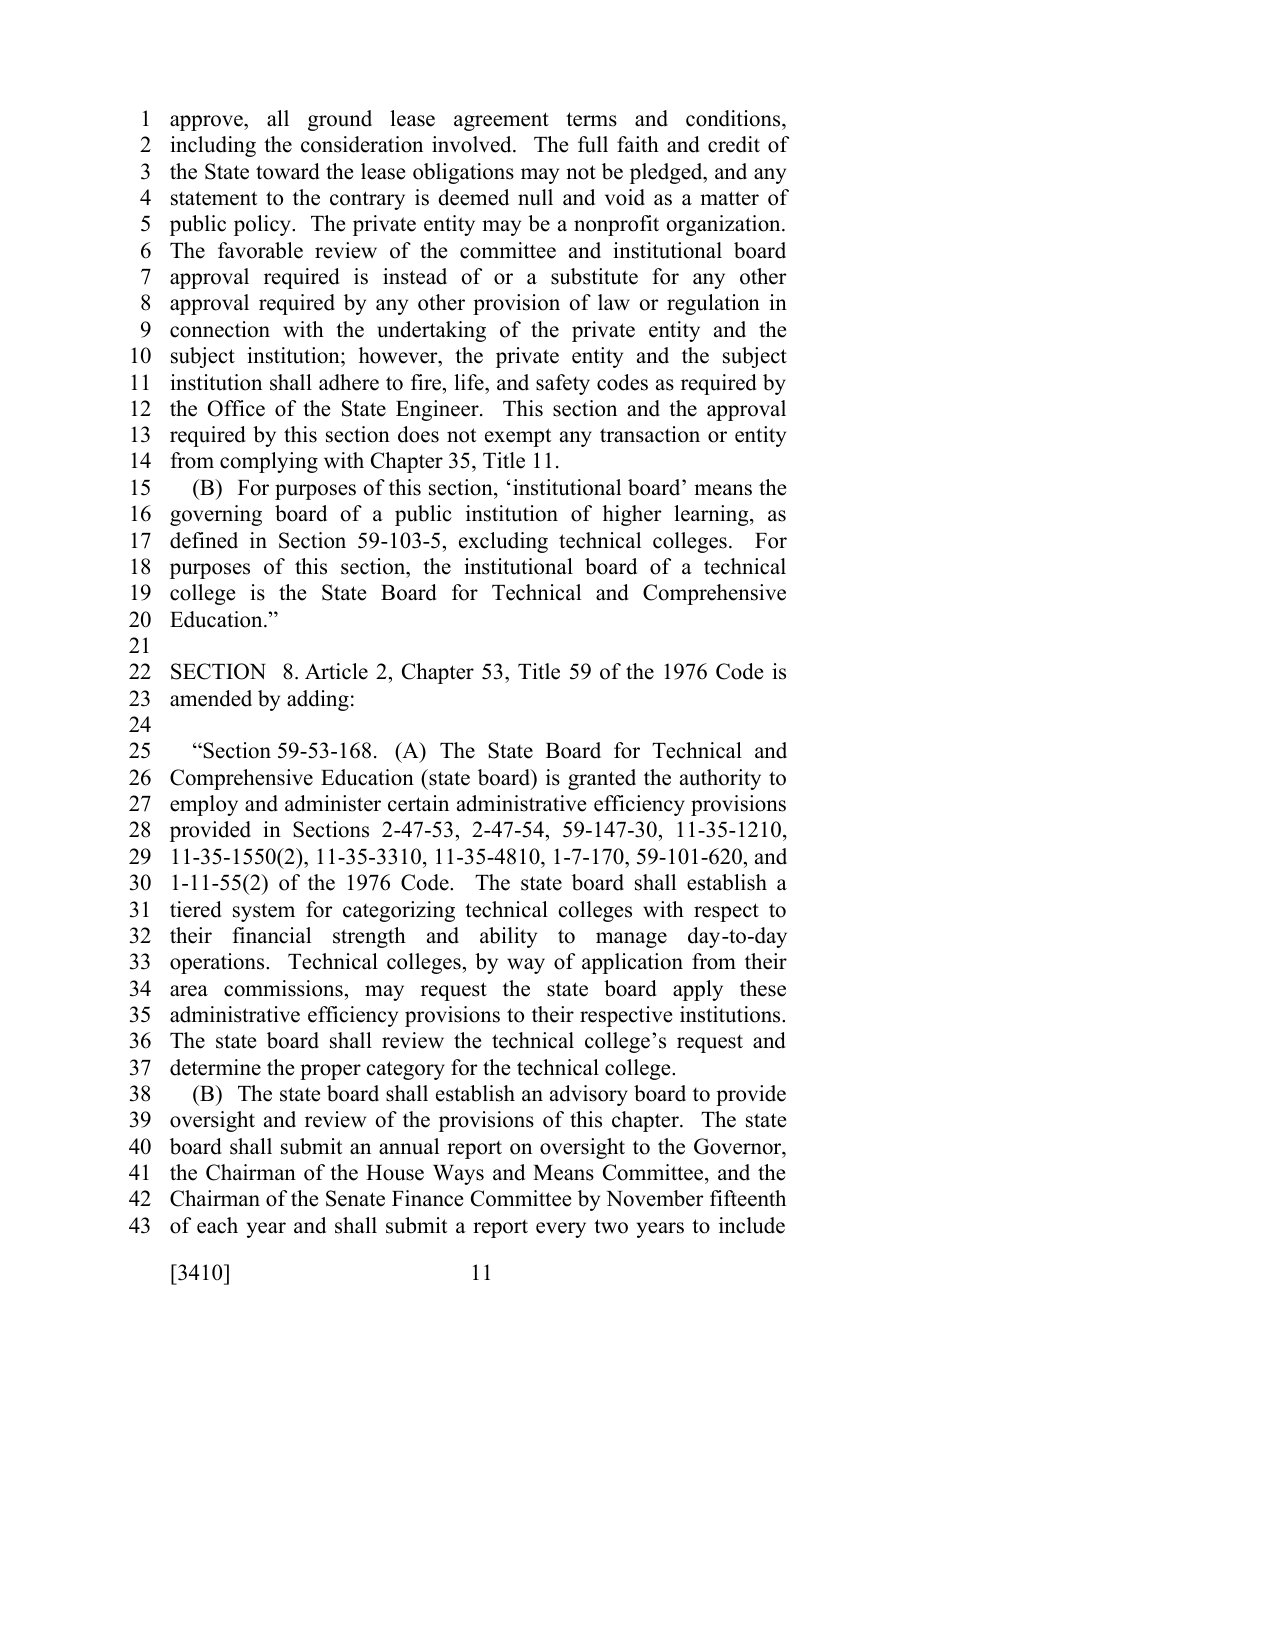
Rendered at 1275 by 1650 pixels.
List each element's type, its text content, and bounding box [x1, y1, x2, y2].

text “Section 59-53-168. (A) The State Board for Technical and Comprehensive Education (state board) is granted the authority to employ and administer certain administrative efficiency provisions provided in Sections 2-47-53, 2-47-54, 59-147-30, 11-35-1210, 11-35-1550(2), 11-35-3310, 11-35-4810, 1-7-170, 59-101-620, and 1-11-55(2) of the 1976 Code. The state board shall establish a tiered system for categorizing technical colleges with respect to their financial strength and ability to manage day-to-day operations. Technical colleges, by way of application from their area commissions, may request the state board apply these administrative efficiency provisions to their respective institutions. The state board shall review the technical college’s request and determine the proper category for the technical college. [169, 737, 787, 1080]
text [169, 105, 787, 474]
text SECTION 8. Article 2, Chapter 53, Title 59 of the 1976 Code is amended by adding: [169, 658, 787, 711]
text (B) For purposes of this section, ‘institutional board’ means the governing board of a public institution of higher learning, as defined in Section 59-103-5, excluding technical colleges. For purposes of this section, the institutional board of a technical college is the State Board for Technical and Comprehensive Education.” [169, 474, 787, 632]
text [169, 1080, 787, 1238]
